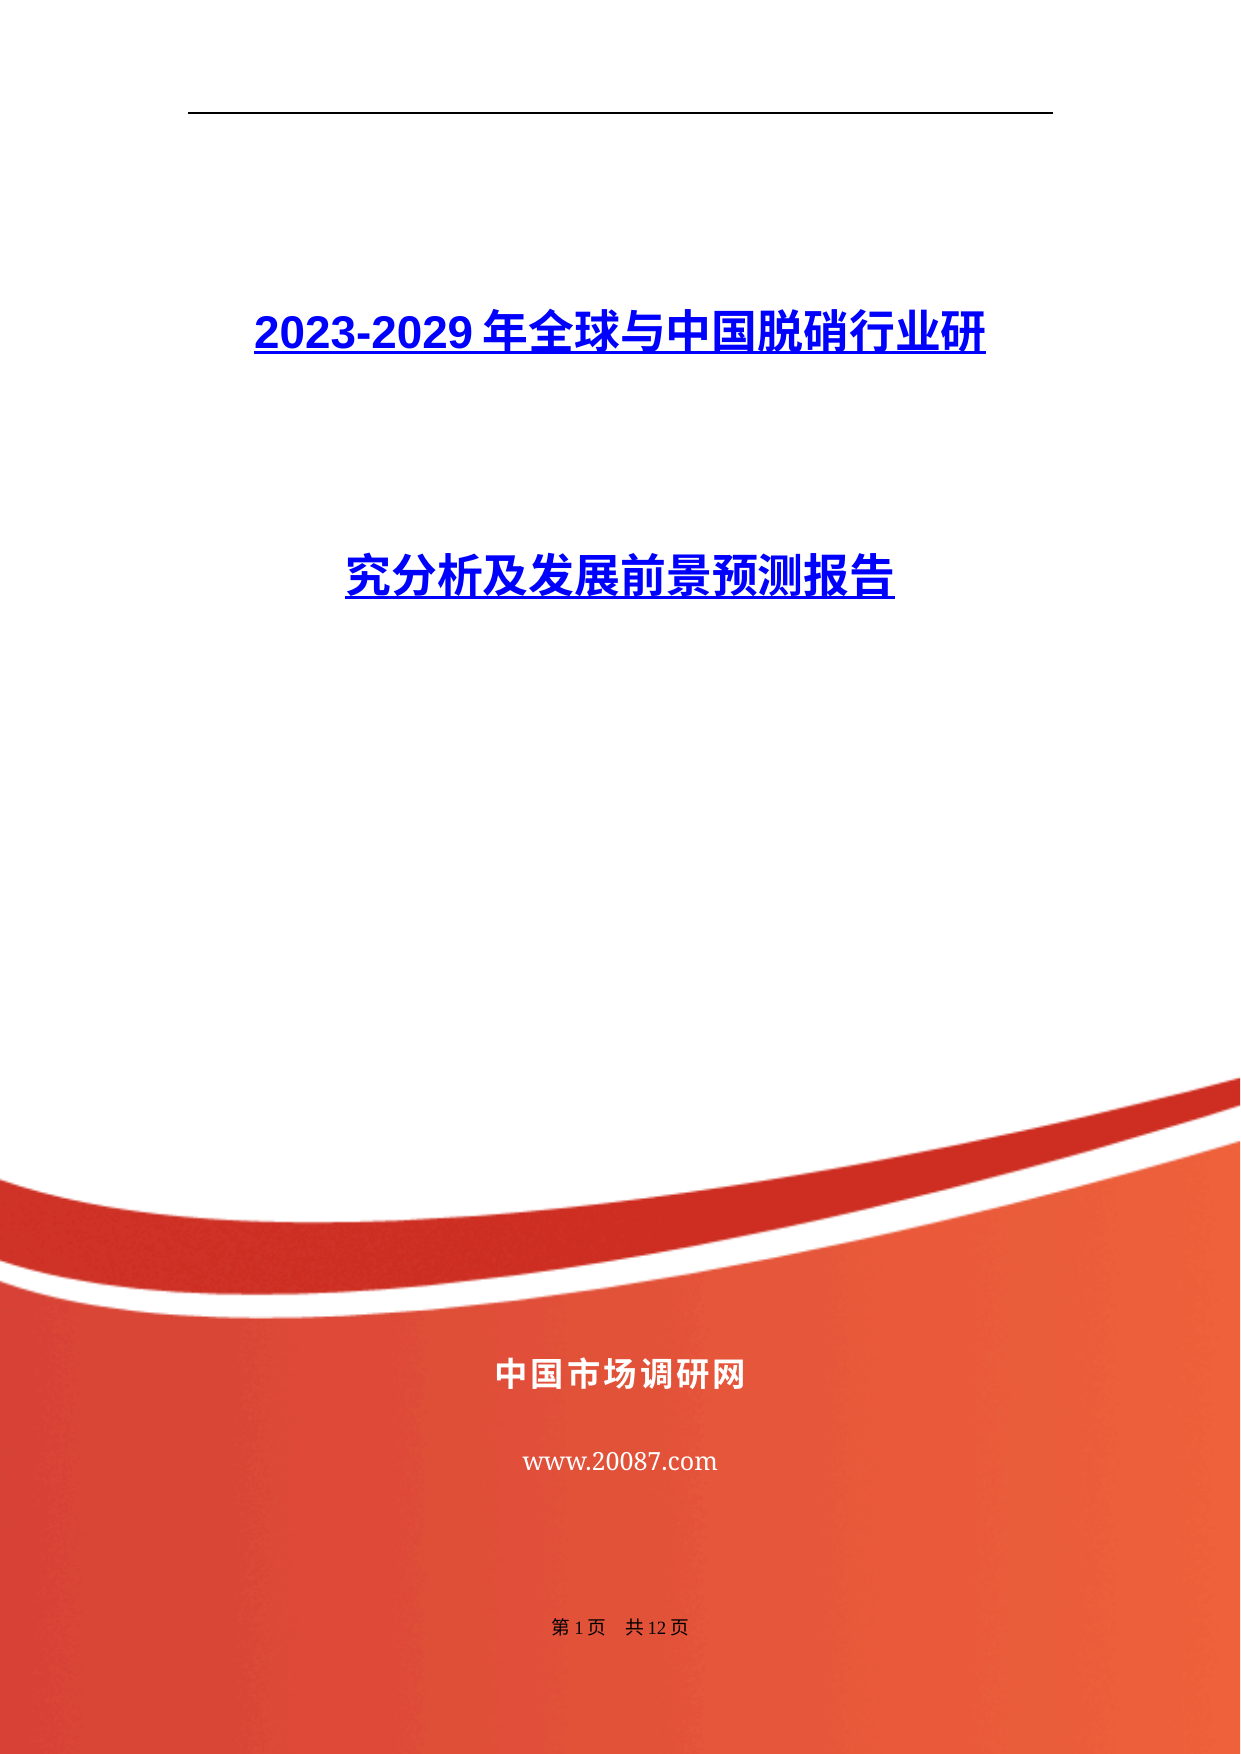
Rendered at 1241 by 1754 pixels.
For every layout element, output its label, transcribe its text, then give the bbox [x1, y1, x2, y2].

text www.20087.com [187, 1428, 1053, 1493]
subtitle 中国市场调研网 [187, 1339, 1053, 1404]
picture [0, 1006, 1241, 1754]
table_header 2023-2029年全球与中国脱硝行业研究分析及发展前景预测报告 [188, 207, 1053, 773]
